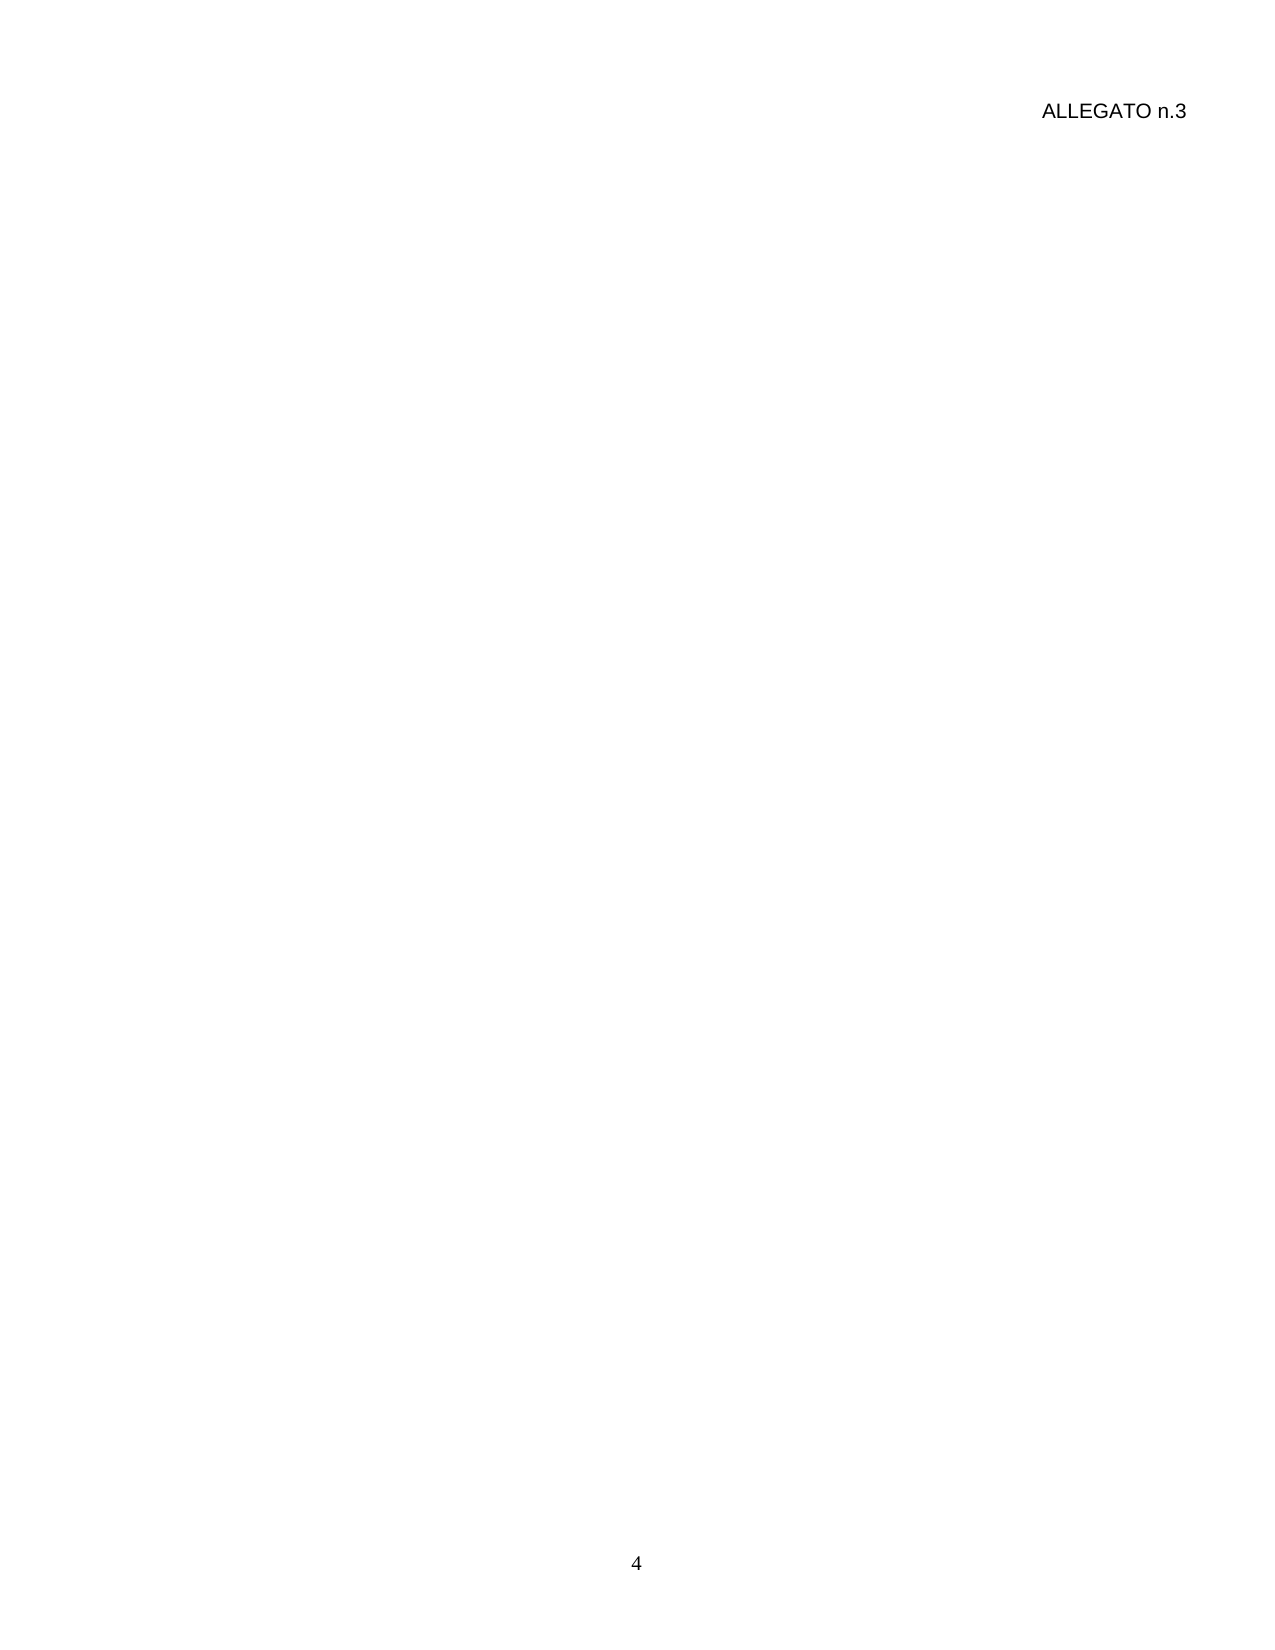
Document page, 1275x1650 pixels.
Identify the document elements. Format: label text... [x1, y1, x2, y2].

text ALLEGATO n.3 [89, 99, 1186, 123]
